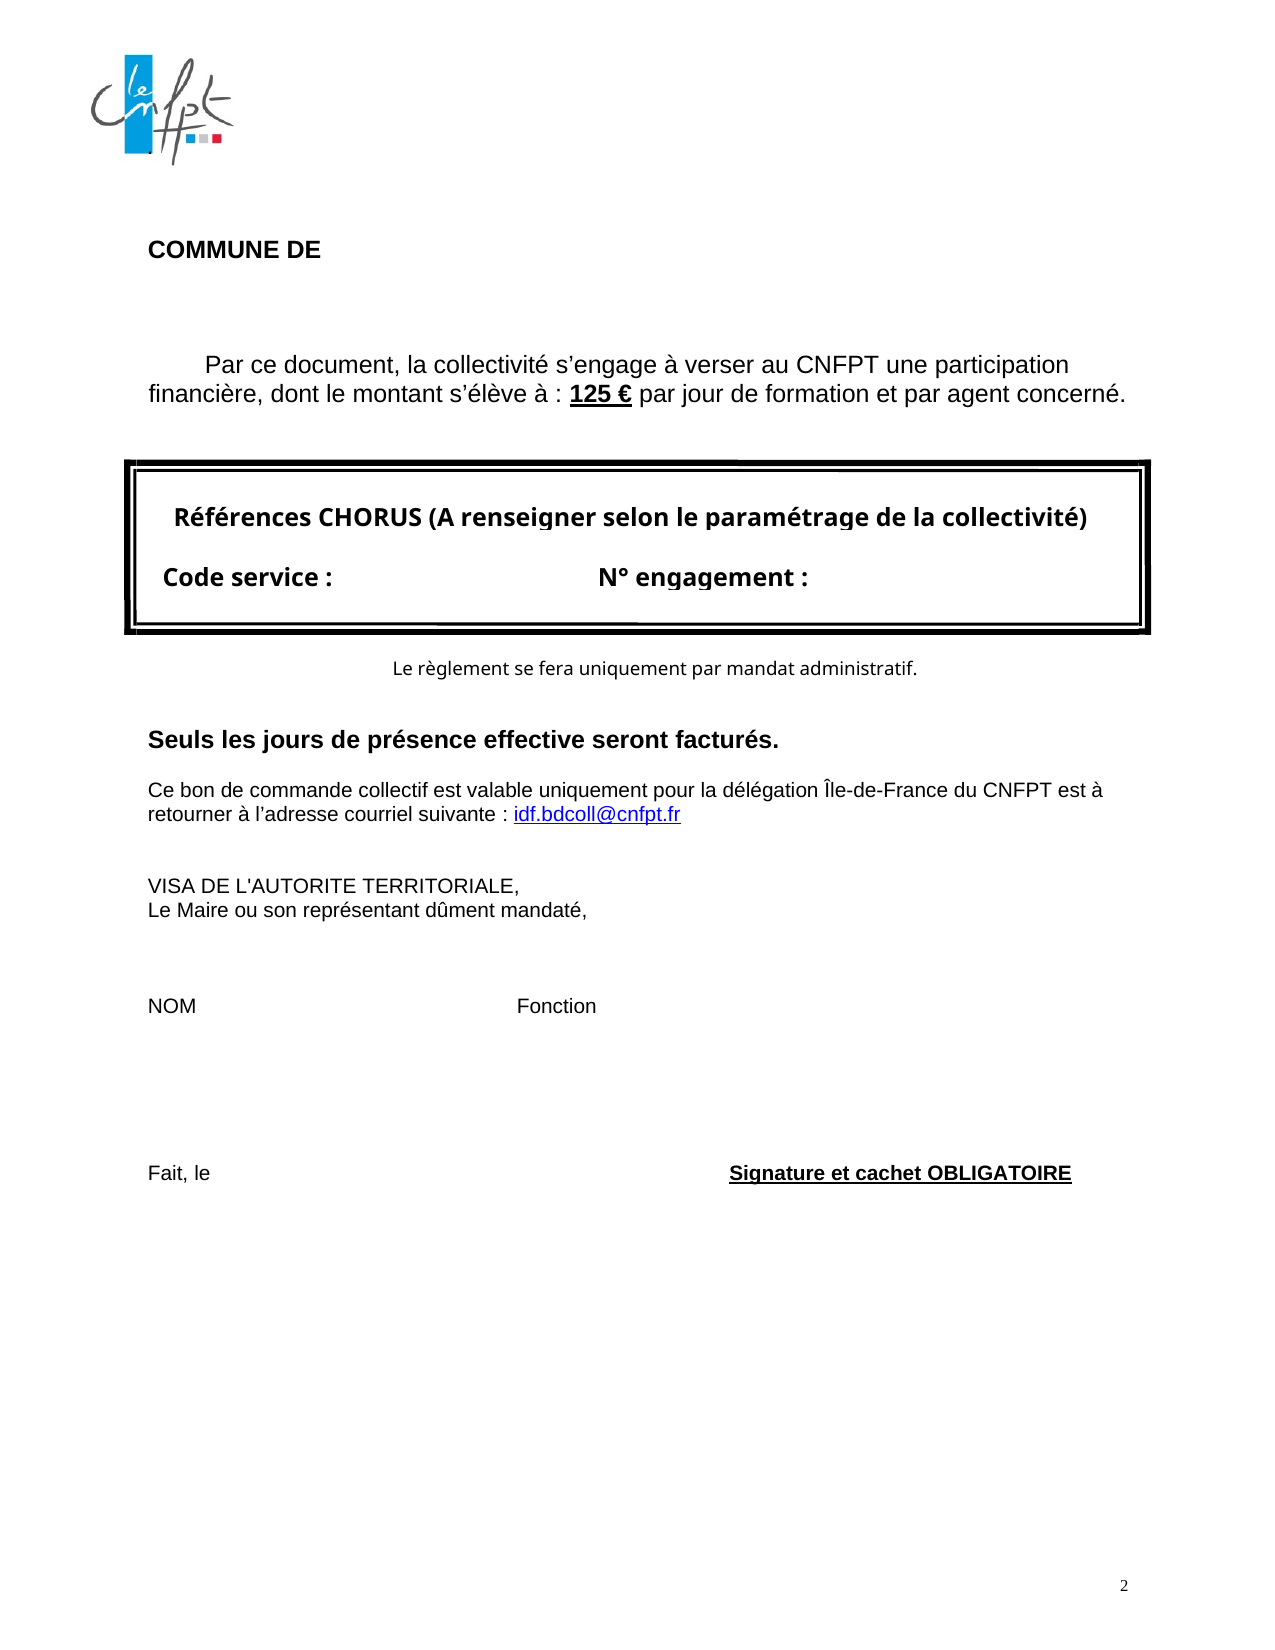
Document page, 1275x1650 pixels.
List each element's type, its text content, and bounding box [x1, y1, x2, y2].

text NOM Fonction [148, 994, 1139, 1018]
text COMMUNE DE [148, 235, 1139, 264]
text Le règlement se fera uniquement par mandat administratif. [392, 655, 1139, 681]
text Le Maire ou son représentant dûment mandaté, [148, 898, 1139, 922]
text 2 [79, 1576, 1128, 1595]
picture [90, 54, 234, 166]
text Ce bon de commande collectif est valable uniquement pour la délégation Île-de-France du CNFPT est à retourner à l’adresse courriel suivante : idf.bdcoll@cnfpt.fr [148, 778, 1139, 826]
text Par ce document, la collectivité s’engage à verser au CNFPT une participation financière, dont le montant s’élève à : 125 € par jour de formation et par agent concerné. [148, 350, 1129, 408]
text Fait, le Signature et cachet OBLIGATOIRE [148, 1161, 1139, 1185]
text VISA DE L'AUTORITE TERRITORIALE, [148, 874, 1139, 898]
subtitle Seuls les jours de présence effective seront facturés. [148, 725, 1139, 754]
